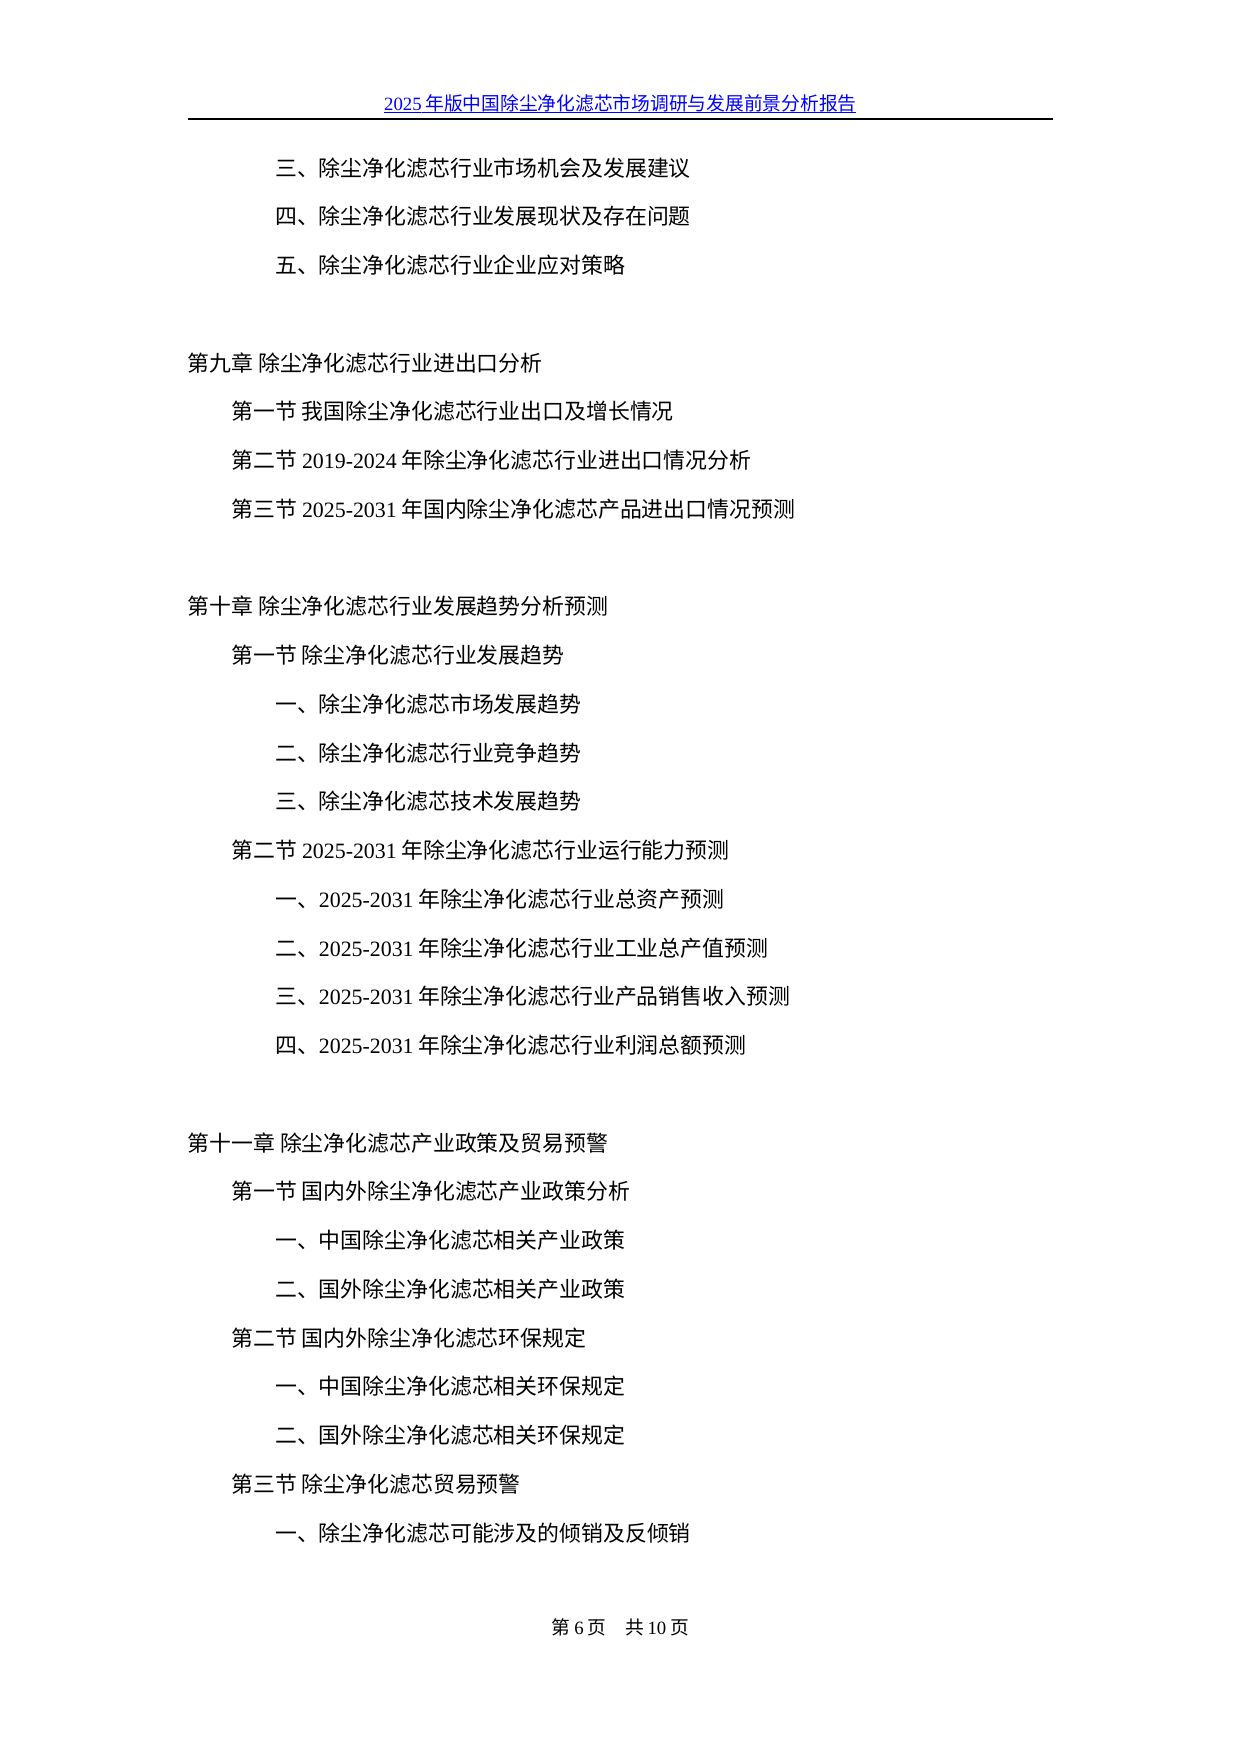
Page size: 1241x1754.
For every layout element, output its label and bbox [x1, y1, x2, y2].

text [187, 150, 1053, 1548]
